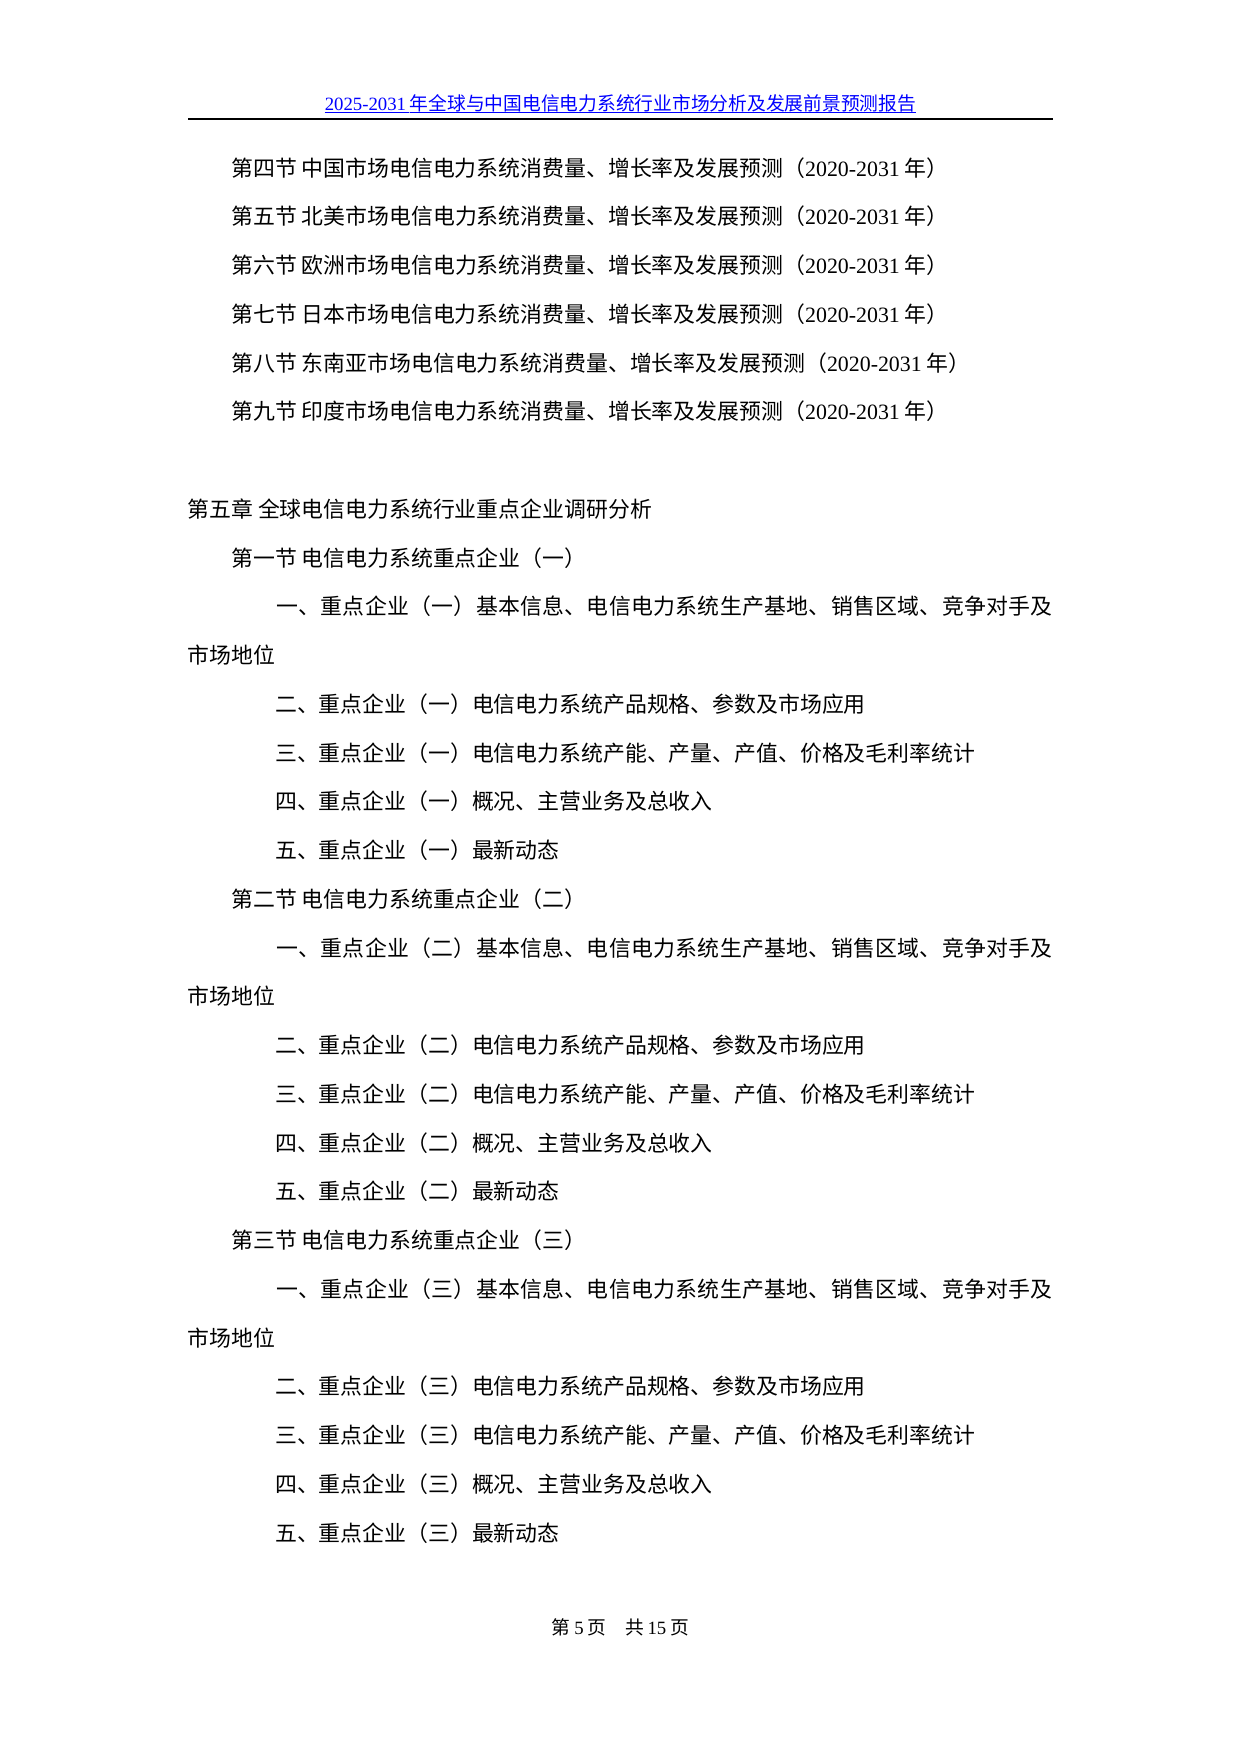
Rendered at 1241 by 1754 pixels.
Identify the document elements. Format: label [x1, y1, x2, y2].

text [187, 150, 1053, 1548]
